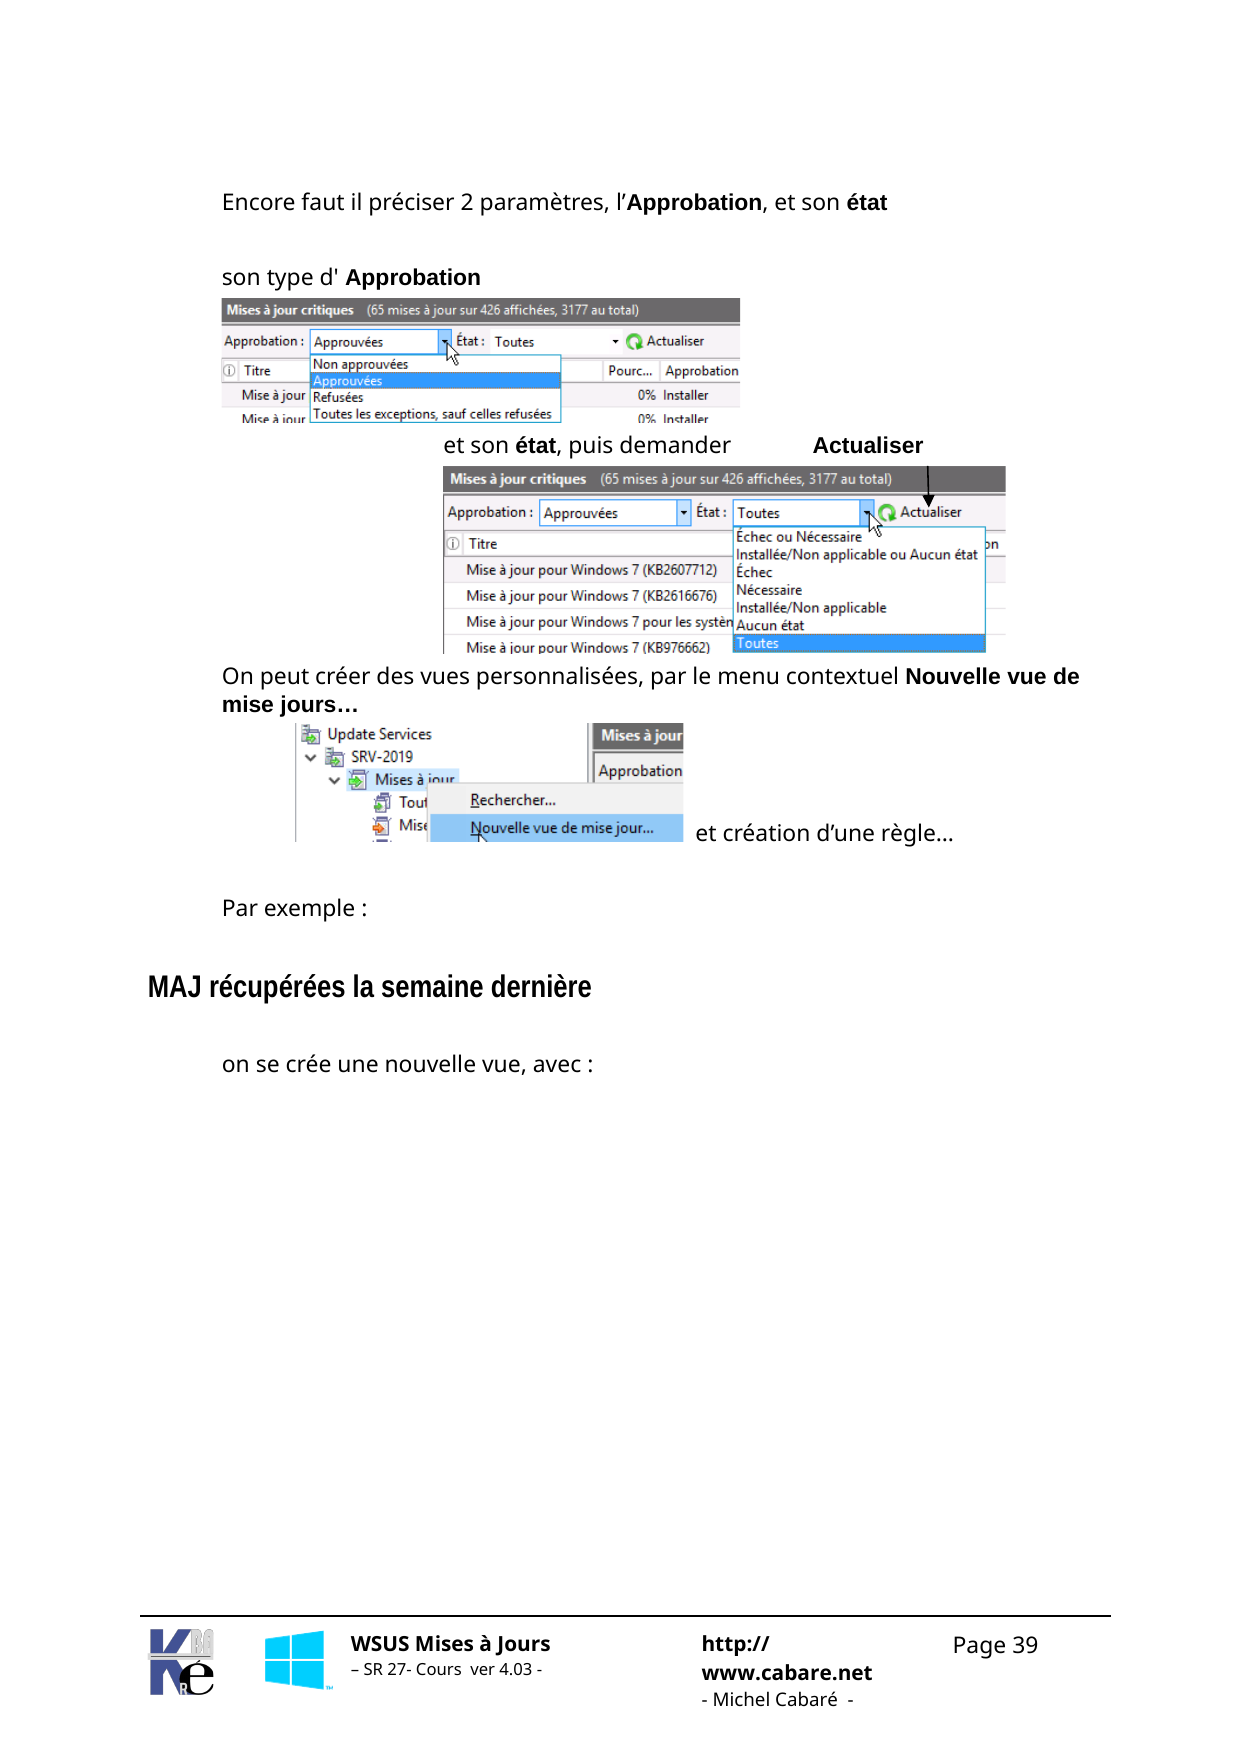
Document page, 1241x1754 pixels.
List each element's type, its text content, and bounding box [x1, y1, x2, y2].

picture [147, 1629, 214, 1695]
list Par exemple : [222, 892, 1092, 923]
picture [258, 1629, 337, 1694]
list Encore faut il préciser 2 paramètres, l’Approbation, et son état [222, 186, 1092, 218]
picture [295, 723, 684, 842]
list on se crée une nouvelle vue, avec : [222, 1048, 1092, 1079]
list On peut créer des vues personnalisées, par le menu contextuel Nouvelle vue de mise jours… [222, 660, 1092, 717]
list son type d' Approbation [222, 261, 1092, 293]
subtitle MAJ récupérées la semaine dernière [148, 969, 1092, 1004]
picture [443, 466, 1006, 654]
picture [221, 298, 741, 423]
list et son état, puis demander Actualiser [443, 428, 1092, 460]
